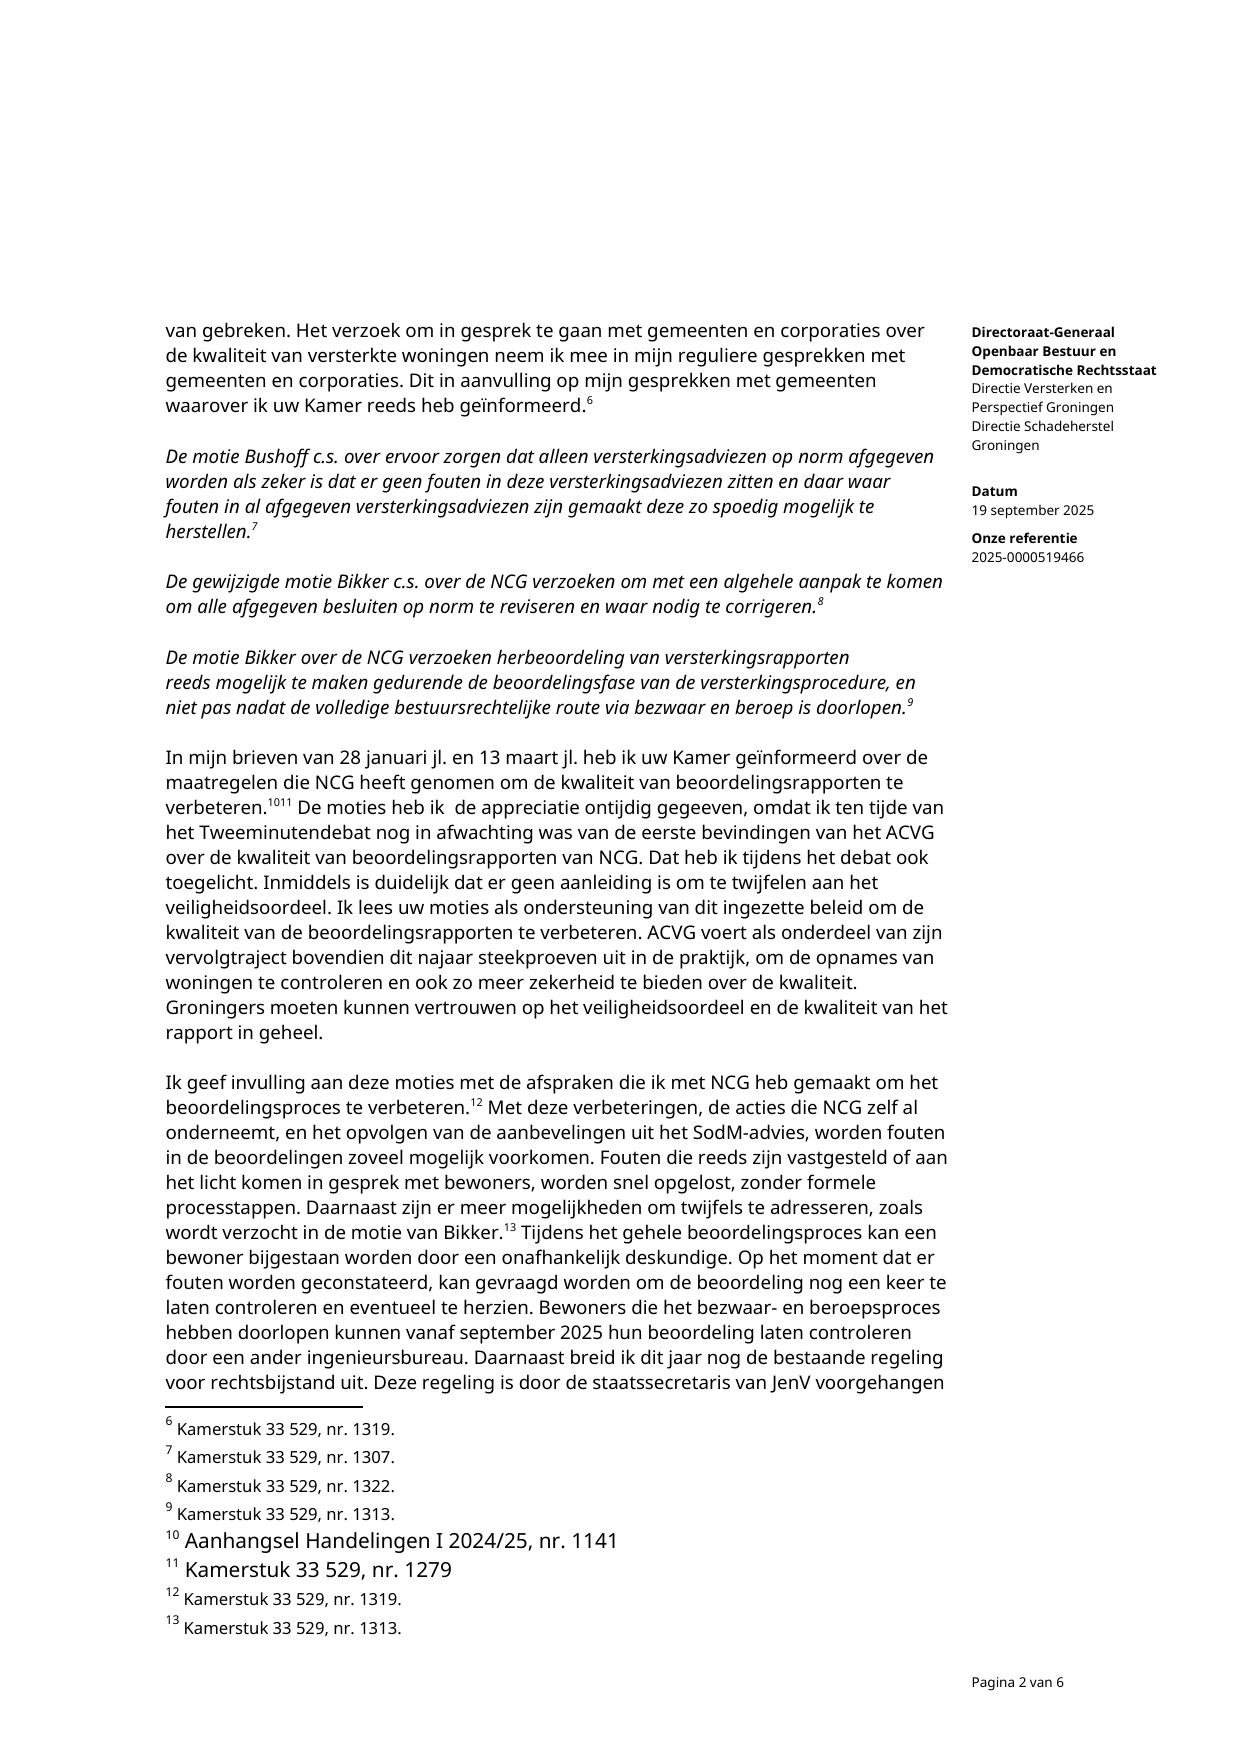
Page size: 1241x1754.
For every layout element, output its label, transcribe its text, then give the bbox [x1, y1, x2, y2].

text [165, 318, 951, 418]
text In mijn brieven van 28 januari jl. en 13 maart jl. heb ik uw Kamer geïnformeerd over de maatregelen die NCG heeft genomen om de kwaliteit van beoordelingsrapporten te verbeteren. De moties heb ik de appreciatie ontijdig gegeeven, omdat ik ten tijde van het Tweeminutendebat nog in afwachting was van de eerste bevindingen van het ACVG over de kwaliteit van beoordelingsrapporten van NCG. Dat heb ik tijdens het debat ook toegelicht. Inmiddels is duidelijk dat er geen aanleiding is om te twijfelen aan het veiligheidsoordeel. Ik lees uw moties als ondersteuning van dit ingezette beleid om de kwaliteit van de beoordelingsrapporten te verbeteren. ACVG voert als onderdeel van zijn vervolgtraject bovendien dit najaar steekproeven uit in de praktijk, om de opnames van woningen te controleren en ook zo meer zekerheid te bieden over de kwaliteit. Groningers moeten kunnen vertrouwen op het veiligheidsoordeel en de kwaliteit van het rapport in geheel. [165, 745, 951, 1045]
text De gewijzigde motie Bikker c.s. over de NCG verzoeken om met een algehele aanpak te komen om alle afgegeven besluiten op norm te reviseren en waar nodig te corrigeren. [165, 569, 951, 619]
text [165, 1070, 951, 1395]
text De motie Bikker over de NCG verzoeken herbeoordeling van versterkingsrapporten reeds mogelijk te maken gedurende de beoordelingsfase van de versterkingsprocedure, en niet pas nadat de volledige bestuursrechtelijke route via bezwaar en beroep is doorlopen. [165, 644, 951, 719]
text De motie Bushoff c.s. over ervoor zorgen dat alleen versterkingsadviezen op norm afgegeven worden als zeker is dat er geen fouten in deze versterkingsadviezen zitten en daar waar fouten in al afgegeven versterkingsadviezen zijn gemaakt deze zo spoedig mogelijk te herstellen. [165, 443, 951, 543]
